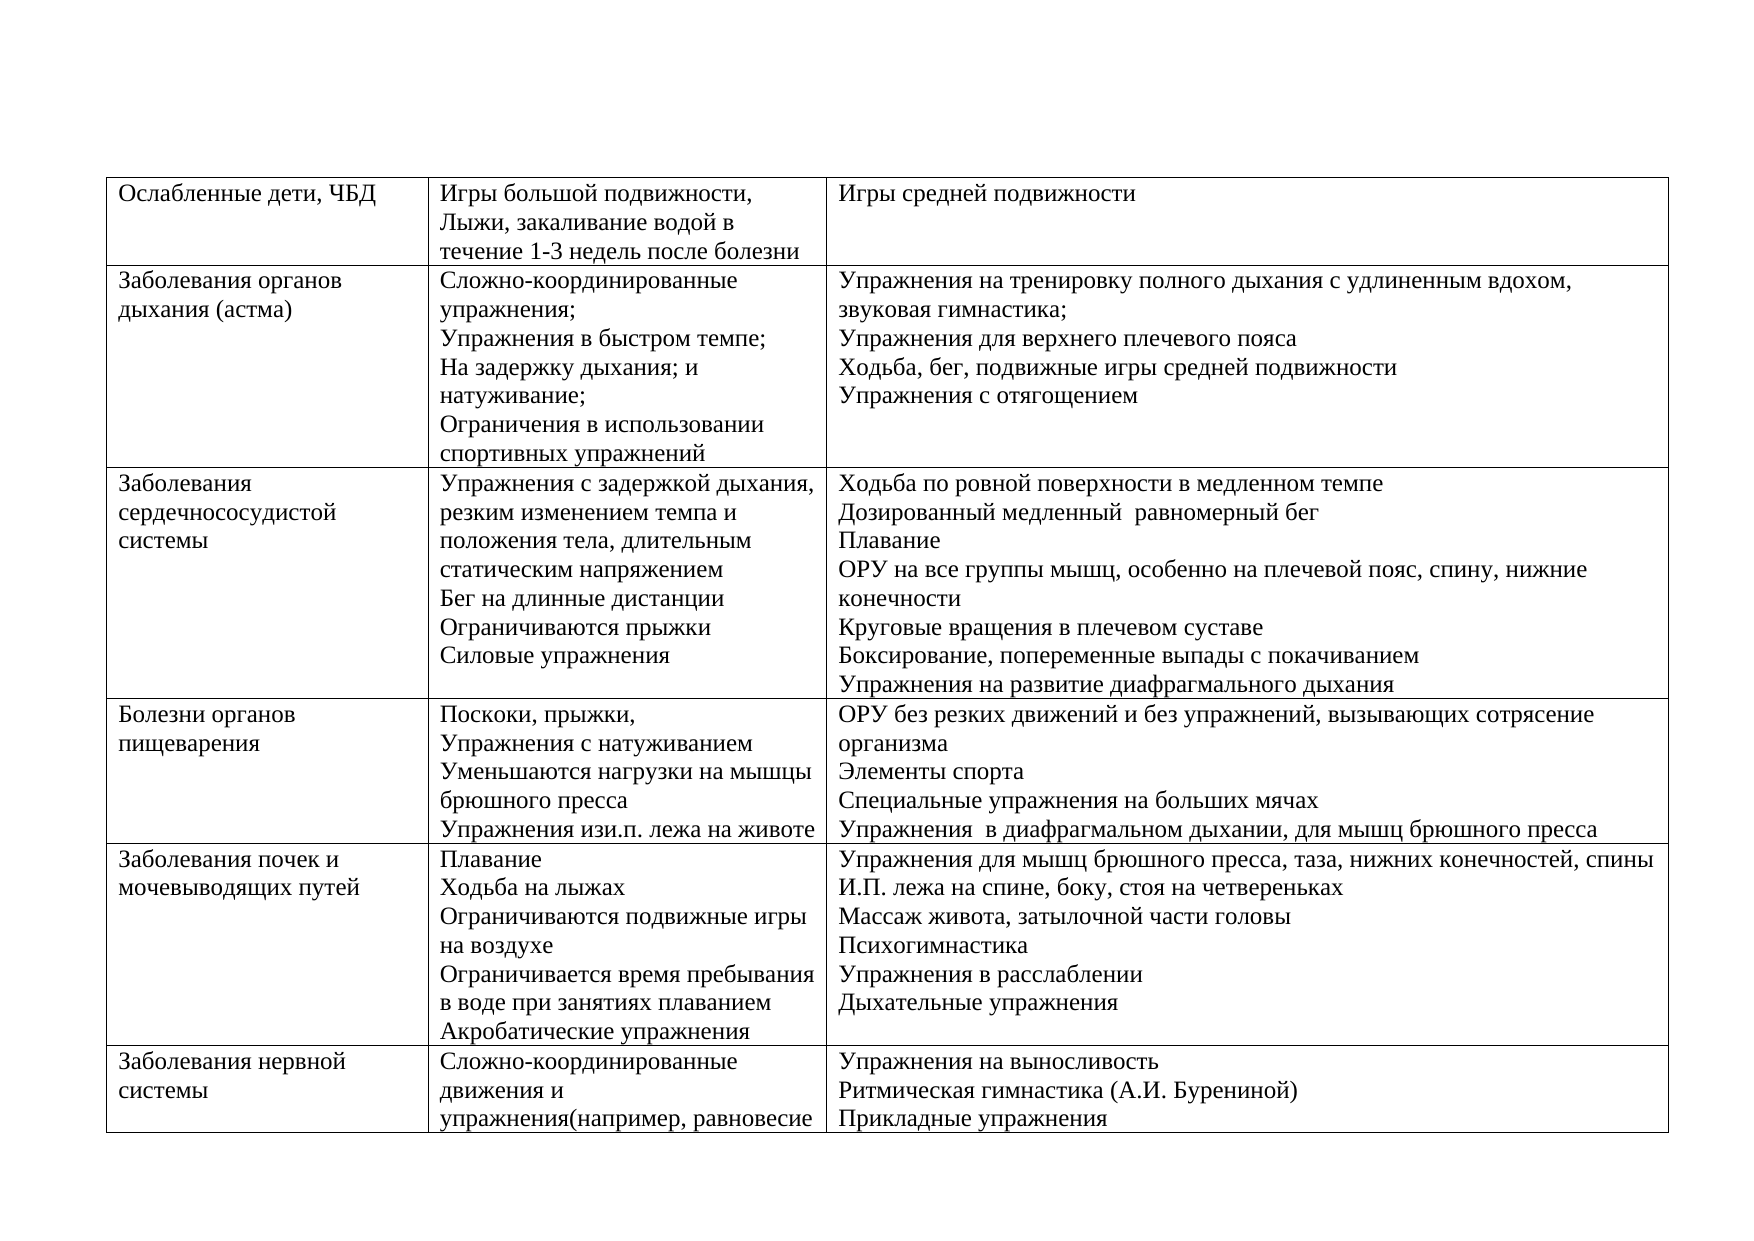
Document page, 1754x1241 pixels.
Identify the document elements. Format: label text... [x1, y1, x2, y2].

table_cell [429, 1046, 826, 1132]
table_cell Ослабленные дети, ЧБД [107, 178, 428, 264]
table_cell Заболевания почек и мочевыводящих путей [107, 844, 428, 1045]
table_cell Болезни органов пищеварения [107, 699, 428, 843]
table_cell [107, 1046, 428, 1132]
table_cell Сложно-координированные упражнения; Упражнения в быстром темпе; На задержку дыхания; и натуживание; Ограничения в использовании спортивных упражнений [429, 266, 826, 467]
table_cell Игры средней подвижности [827, 178, 1668, 264]
table_cell Плавание Ходьба на лыжах Ограничиваются подвижные игры на воздухе Ограничивается время пребывания в воде при занятиях плаванием Акробатические упражнения [429, 844, 826, 1045]
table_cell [827, 1046, 1668, 1132]
table_cell Заболевания сердечнососудистой системы [107, 468, 428, 698]
table_cell Заболевания органов дыхания (астма) [107, 266, 428, 467]
table_cell Ходьба по ровной поверхности в медленном темпе Дозированный медленный равномерный бег Плавание ОРУ на все группы мышц, особенно на плечевой пояс, спину, нижние конечности Круговые вращения в плечевом суставе Боксирование, попеременные выпады с покачиванием Упражнения на развитие диафрагмального дыхания [827, 468, 1668, 698]
table_cell Упражнения на тренировку полного дыхания с удлиненным вдохом, звуковая гимнастика; Упражнения для верхнего плечевого пояса Ходьба, бег, подвижные игры средней подвижности Упражнения с отягощением [827, 266, 1668, 467]
table_cell Игры большой подвижности, Лыжи, закаливание водой в течение 1-3 недель после болезни [429, 178, 826, 264]
table_cell Упражнения для мышц брюшного пресса, таза, нижних конечностей, спины И.П. лежа на спине, боку, стоя на четвереньках Массаж живота, затылочной части головы Психогимнастика Упражнения в расслаблении Дыхательные упражнения [827, 844, 1668, 1045]
table_cell ОРУ без резких движений и без упражнений, вызывающих сотрясение организма Элементы спорта Специальные упражнения на больших мячах Упражнения в диафрагмальном дыхании, для мышц брюшного пресса [827, 699, 1668, 843]
table_cell Упражнения с задержкой дыхания, резким изменением темпа и положения тела, длительным статическим напряжением Бег на длинные дистанции Ограничиваются прыжки Силовые упражнения [429, 468, 826, 698]
table_cell Поскоки, прыжки, Упражнения с натуживанием Уменьшаются нагрузки на мышцы брюшного пресса Упражнения изи.п. лежа на животе [429, 699, 826, 843]
